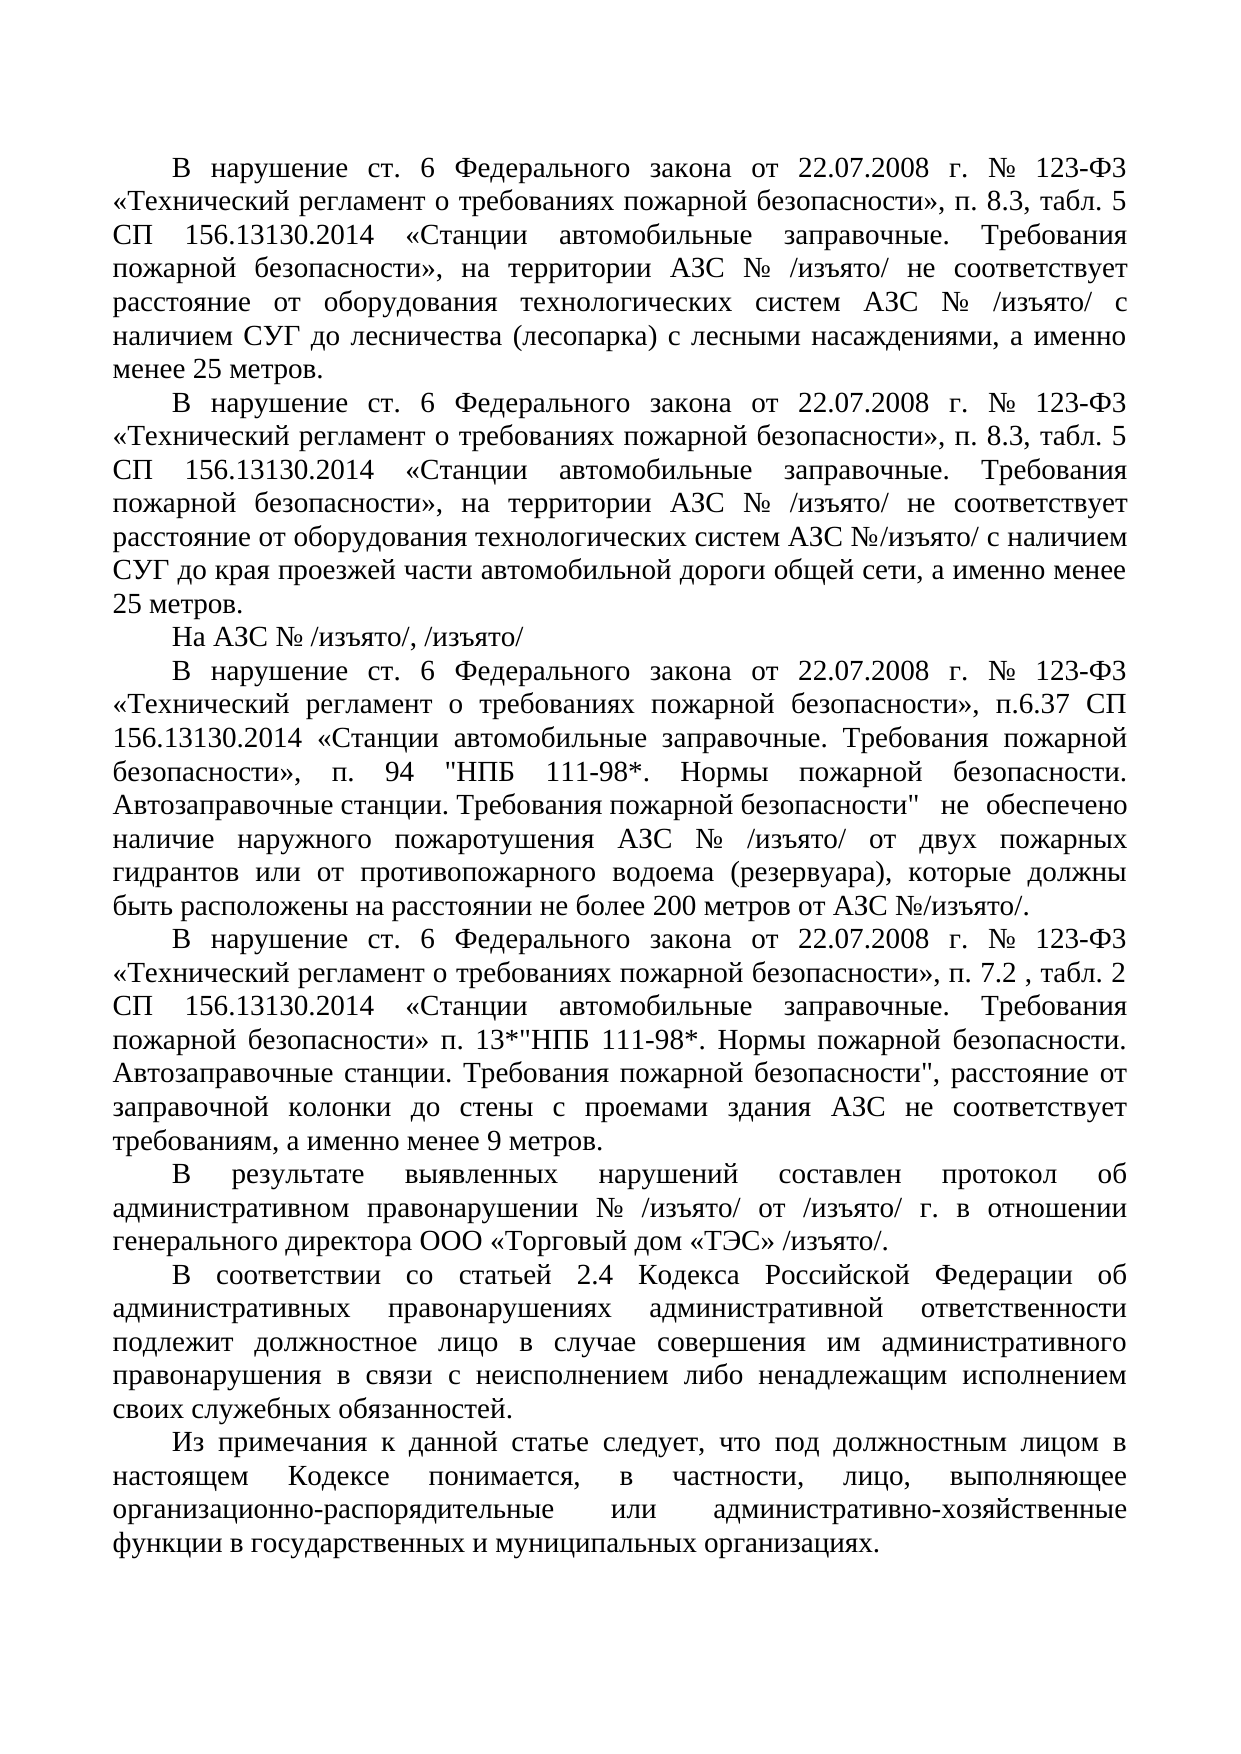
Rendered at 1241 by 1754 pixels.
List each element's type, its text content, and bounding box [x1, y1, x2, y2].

text В соответствии со статьей 2.4 Кодекса Российской Федерации об административных правонарушениях административной ответственности подлежит должностное лицо в случае совершения им административного правонарушения в связи с неисполнением либо ненадлежащим исполнением своих служебных обязанностей. [112, 1257, 1128, 1424]
text В нарушение ст. 6 Федерального закона от 22.07.2008 г. № 123-Ф3 «Технический регламент о требованиях пожарной безопасности», п.6.37 СП 156.13130.2014 «Станции автомобильные заправочные. Требования пожарной безопасности», п. 94 "НПБ 111-98*. Нормы пожарной безопасности. Автозаправочные станции. Требования пожарной безопасности" не обеспечено наличие наружного пожаротушения АЗС № /изъято/ от двух пожарных гидрантов или от противопожарного водоема (резервуара), которые должны быть расположены на расстоянии не более 200 метров от АЗС №/изъято/. [112, 653, 1128, 921]
text В нарушение ст. 6 Федерального закона от 22.07.2008 г. № 123-Ф3 «Технический регламент о требованиях пожарной безопасности», п. 8.3, табл. 5 СП 156.13130.2014 «Станции автомобильные заправочные. Требования пожарной безопасности», на территории АЗС № /изъято/ не соответствует расстояние от оборудования технологических систем АЗС №/изъято/ с наличием СУГ до края проезжей части автомобильной дороги общей сети, а именно менее 25 метров. [112, 385, 1128, 619]
text В результате выявленных нарушений составлен протокол об административном правонарушении № /изъято/ от /изъято/ г. в отношении генерального директора ООО «Торговый дом «ТЭС» /изъято/. [112, 1156, 1128, 1257]
text Из примечания к данной статье следует, что под должностным лицом в настоящем Кодексе понимается, в частности, лицо, выполняющее организационно-распорядительные или административно-хозяйственные функции в государственных и муниципальных организациях. [112, 1424, 1128, 1559]
text В нарушение ст. 6 Федерального закона от 22.07.2008 г. № 123-Ф3 «Технический регламент о требованиях пожарной безопасности», п. 8.3, табл. 5 СП 156.13130.2014 «Станции автомобильные заправочные. Требования пожарной безопасности», на территории АЗС № /изъято/ не соответствует расстояние от оборудования технологических систем АЗС № /изъято/ с наличием СУГ до лесничества (лесопарка) с лесными насаждениями, а именно менее 25 метров. [112, 150, 1128, 385]
text На АЗС № /изъято/, /изъято/ [172, 619, 1128, 653]
text В нарушение ст. 6 Федерального закона от 22.07.2008 г. № 123-Ф3 «Технический регламент о требованиях пожарной безопасности», п. 7.2 , табл. 2 СП 156.13130.2014 «Станции автомобильные заправочные. Требования пожарной безопасности» п. 13*"НПБ 111-98*. Нормы пожарной безопасности. Автозаправочные станции. Требования пожарной безопасности", расстояние от заправочной колонки до стены с проемами здания АЗС не соответствует требованиям, а именно менее 9 метров. [112, 921, 1128, 1156]
